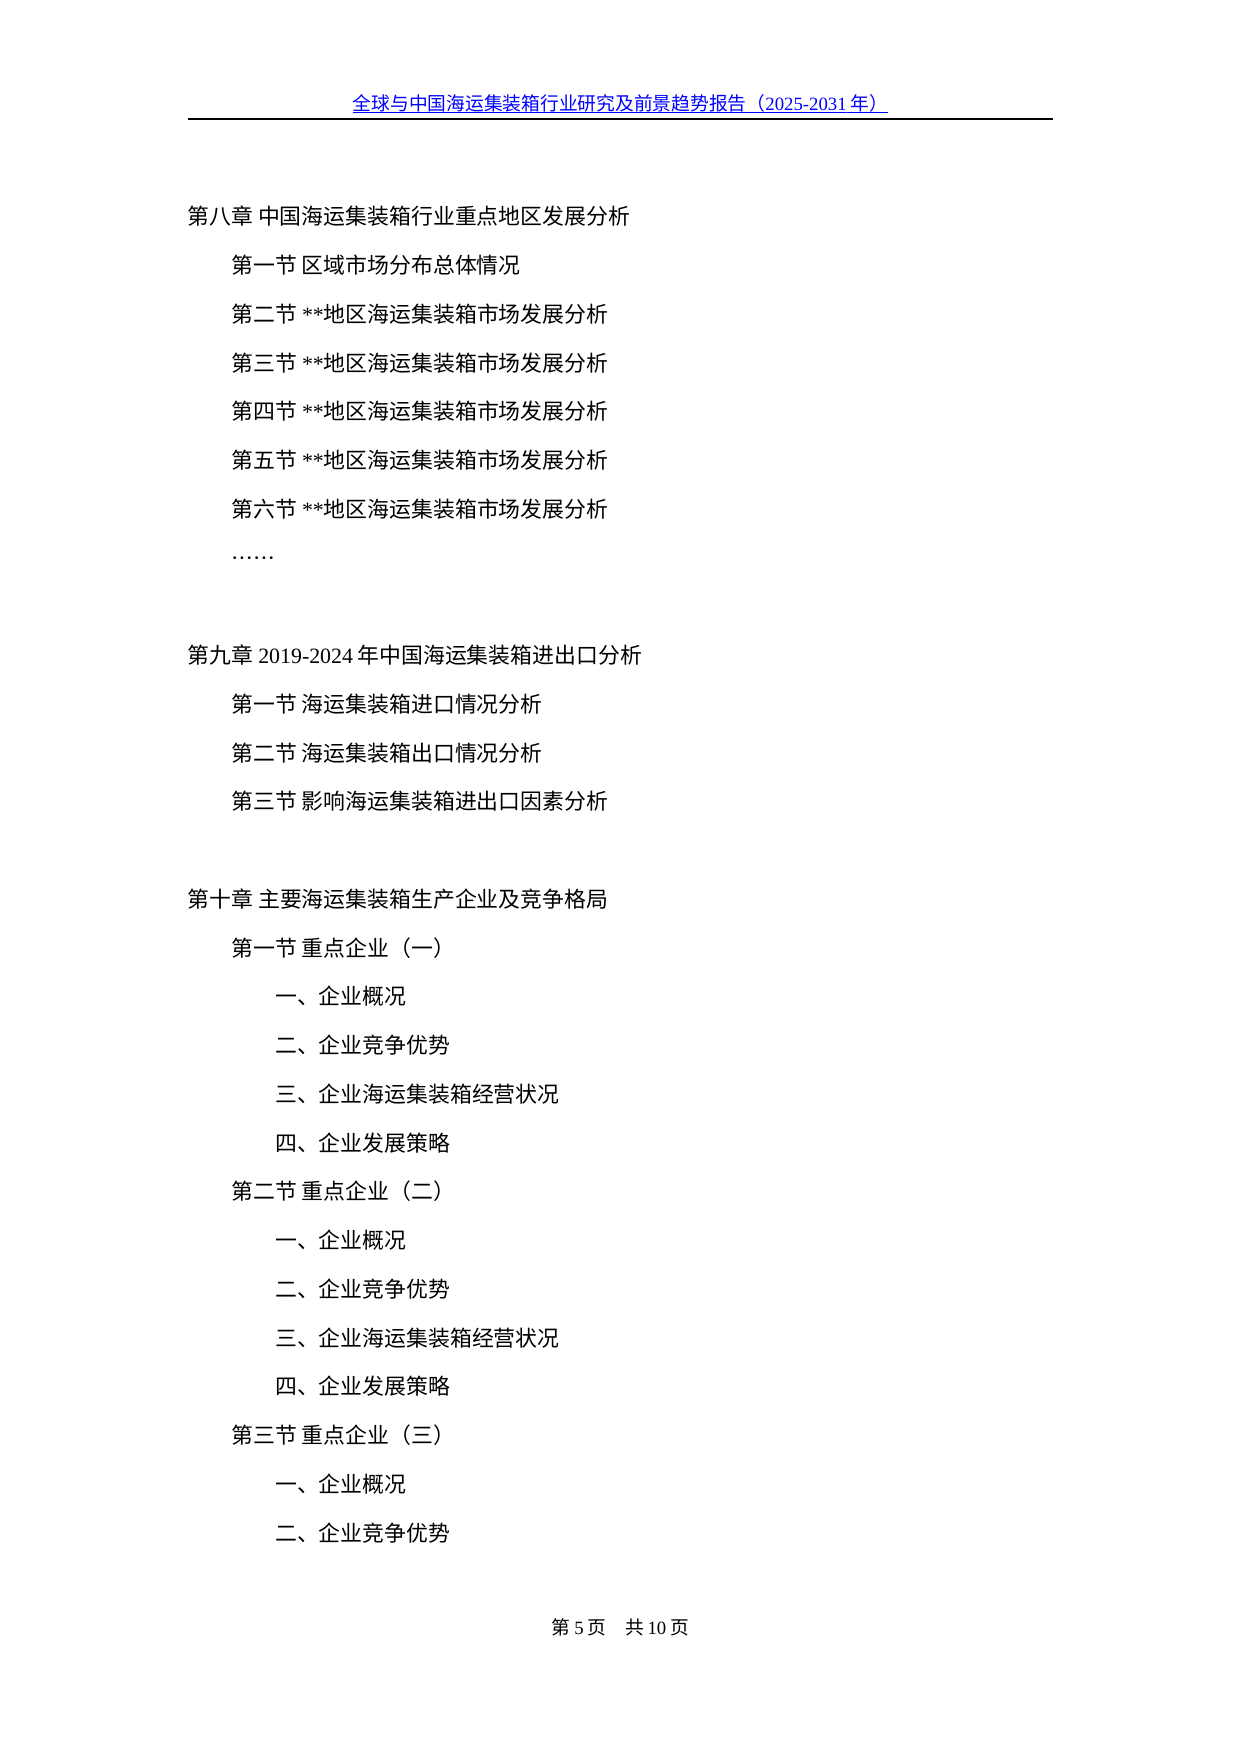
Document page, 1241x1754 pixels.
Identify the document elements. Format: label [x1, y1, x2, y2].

text [187, 150, 1053, 1548]
